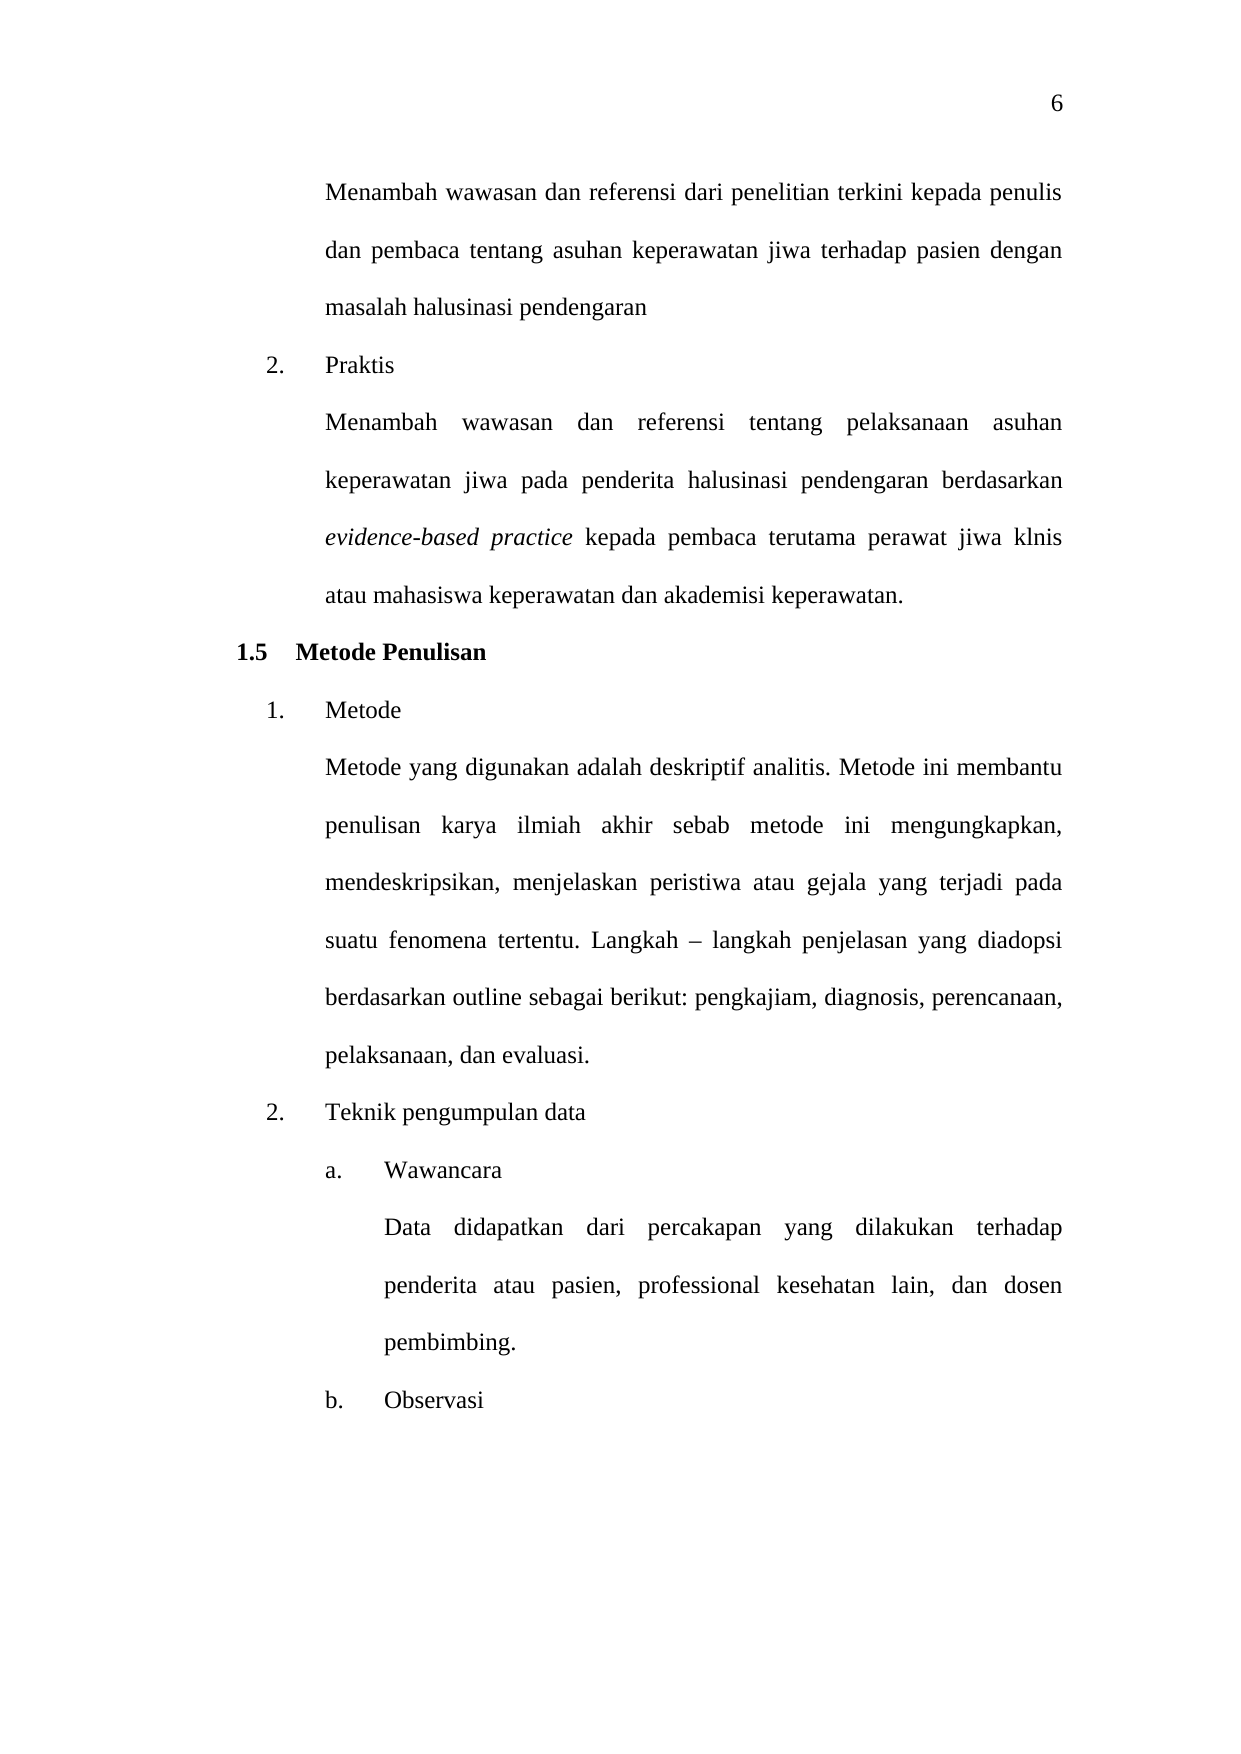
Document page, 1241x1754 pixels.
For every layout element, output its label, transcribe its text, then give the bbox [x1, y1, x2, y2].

list Wawancara [325, 1155, 1063, 1183]
text Metode yang digunakan adalah deskriptif analitis. Metode ini membantu penulisan karya ilmiah akhir sebab metode ini mengungkapkan, mendeskripsikan, menjelaskan peristiwa atau gejala yang terjadi pada suatu fenomena tertentu. Langkah – langkah penjelasan yang diadopsi berdasarkan outline sebagai berikut: pengkajiam, diagnosis, perencanaan, pelaksanaan, dan evaluasi. [325, 752, 1063, 1068]
list Metode [266, 695, 1063, 723]
list Praktis [266, 350, 1063, 378]
text Menambah wawasan dan referensi tentang pelaksanaan asuhan keperawatan jiwa pada penderita halusinasi pendengaran berdasarkan evidence-based practice kepada pembaca terutama perawat jiwa klnis atau mahasiswa keperawatan dan akademisi keperawatan. [325, 407, 1063, 608]
list Observasi [325, 1385, 1063, 1413]
text Metode Penulisan [236, 637, 1063, 666]
text Data didapatkan dari percakapan yang dilakukan terhadap penderita atau pasien, professional kesehatan lain, dan dosen pembimbing. [384, 1212, 1063, 1356]
text Menambah wawasan dan referensi dari penelitian terkini kepada penulis dan pembaca tentang asuhan keperawatan jiwa terhadap pasien dengan masalah halusinasi pendengaran [325, 177, 1063, 321]
list Teknik pengumpulan data [266, 1097, 1063, 1126]
